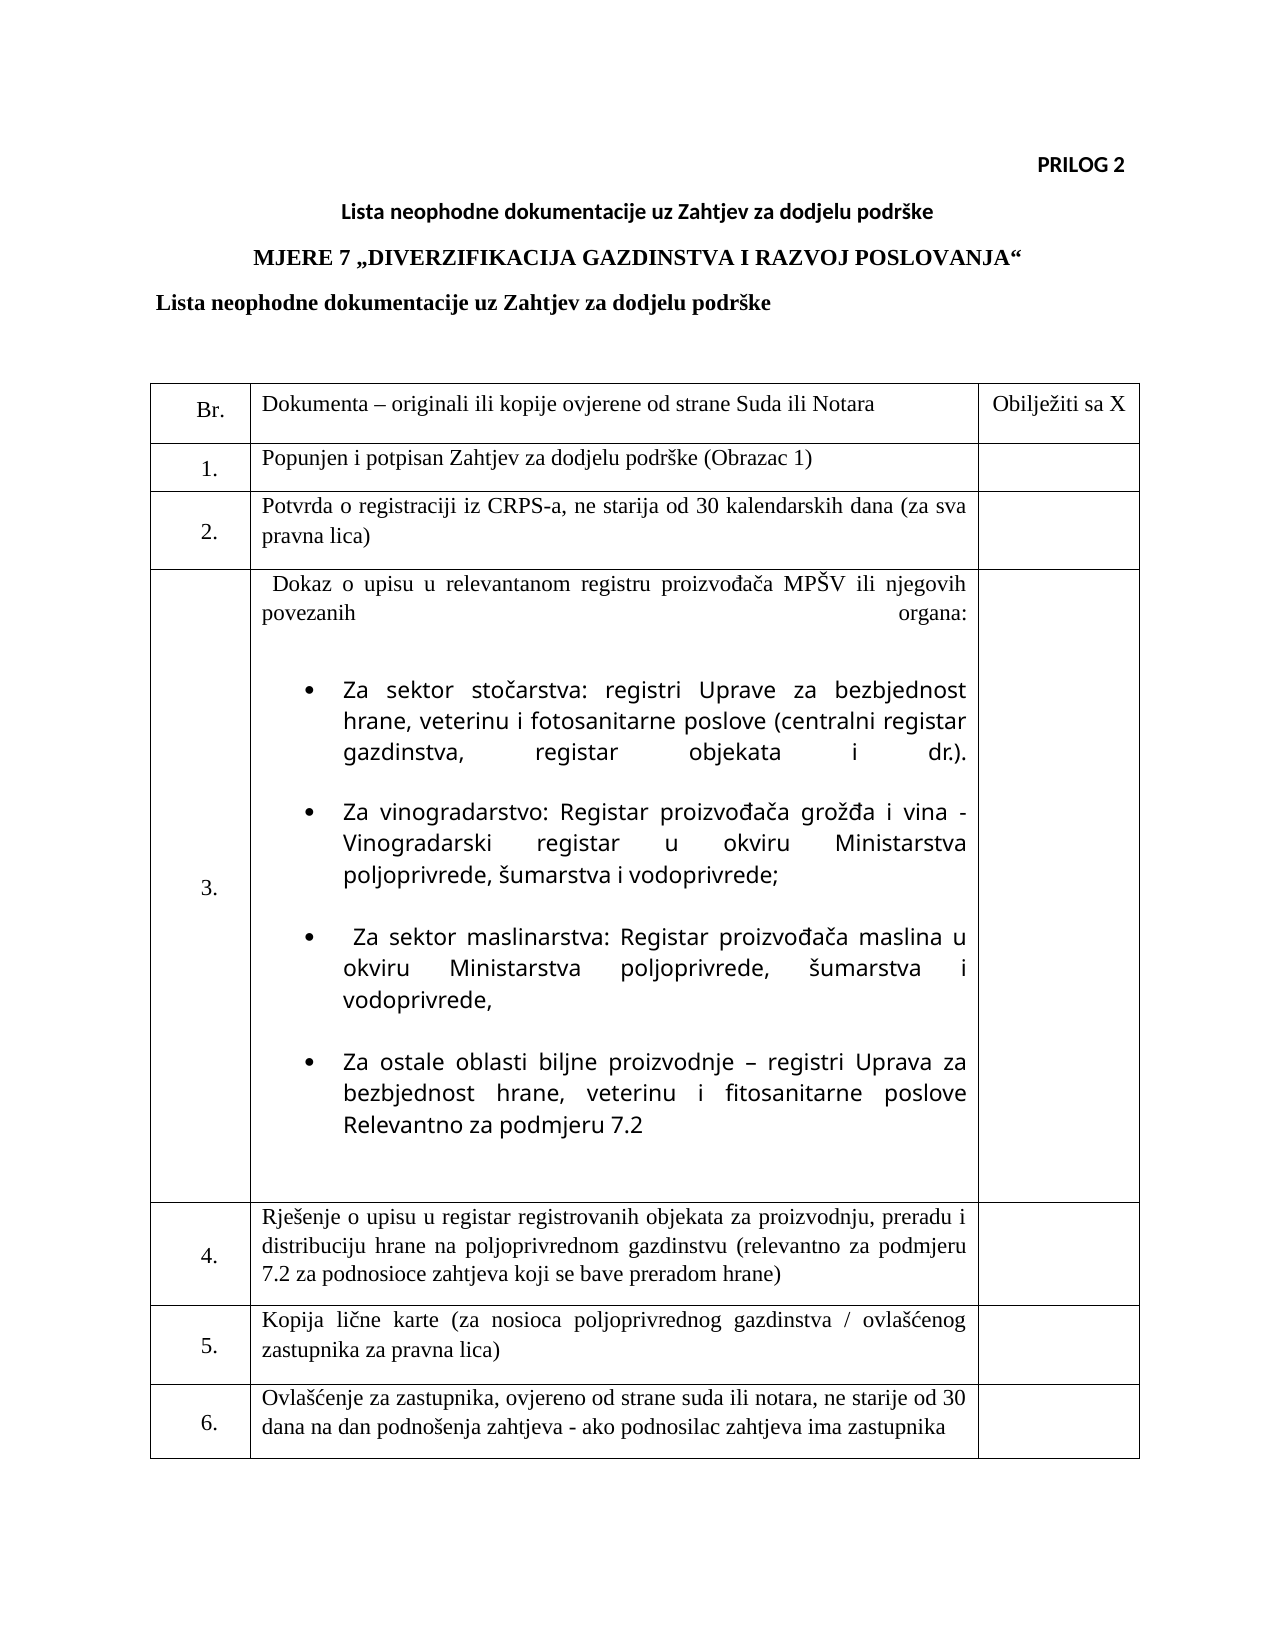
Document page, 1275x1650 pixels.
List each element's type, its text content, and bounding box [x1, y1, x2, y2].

table_cell [151, 492, 250, 569]
table_header Obilježiti sa X [979, 384, 1139, 443]
table_cell Potvrda o registraciji iz CRPS-a, ne starija od 30 kalendarskih dana (za sva pravna lica) [251, 492, 978, 569]
text MJERE 7 „DIVERZIFIKACIJA GAZDINSTVA I RAZVOJ POSLOVANJA“ [150, 244, 1125, 270]
table_cell [979, 492, 1139, 569]
table_cell [979, 444, 1139, 491]
table_header Br. [151, 384, 250, 443]
table_header Dokumenta – originali ili kopije ovjerene od strane Suda ili Notara [251, 384, 978, 443]
table_cell [151, 1385, 250, 1458]
table_cell Popunjen i potpisan Zahtjev za dodjelu podrške (Obrazac 1) [251, 444, 978, 491]
table_cell Rješenje o upisu u registar registrovanih objekata za proizvodnju, preradu i distribuciju hrane na poljoprivrednom gazdinstvu (relevantno za podmjeru 7.2 za podnosioce zahtjeva koji se bave preradom hrane) [251, 1203, 978, 1305]
text Lista neophodne dokumentacije uz Zahtjev za dodjelu podrške [150, 197, 1125, 225]
table_cell [979, 570, 1139, 1202]
table_cell [151, 444, 250, 491]
table_cell [979, 1203, 1139, 1305]
table_cell Dokaz o upisu u relevantanom registru proizvođača MPŠV ili njegovih povezanih organa: Za sektor stočarstva: registri Uprave za bezbjednost hrane, veterinu i fotosanitarne poslove (centralni registar gazdinstva, registar objekata i dr.). Za vinogradarstvo: Registar proizvođača grožđa i vina -Vinogradarski registar u okviru Ministarstva poljoprivrede, šumarstva i vodoprivrede; Za sektor maslinarstva: Registar proizvođača maslina u okviru Ministarstva poljoprivrede, šumarstva i vodoprivrede, Za ostale oblasti biljne proizvodnje – registri Uprava za bezbjednost hrane, veterinu i fitosanitarne poslove Relevantno za podmjeru 7.2 [251, 570, 978, 1202]
table_cell [151, 1306, 250, 1383]
text PRILOG 2 [150, 150, 1125, 178]
table_cell Ovlašćenje za zastupnika, ovjereno od strane suda ili notara, ne starije od 30 dana na dan podnošenja zahtjeva - ako podnosilac zahtjeva ima zastupnika [251, 1385, 978, 1458]
table_cell [151, 1203, 250, 1305]
table_cell Kopija lične karte (za nosioca poljoprivrednog gazdinstva / ovlašćenog zastupnika za pravna lica) [251, 1306, 978, 1383]
table_cell [979, 1306, 1139, 1383]
text Lista neophodne dokumentacije uz Zahtjev za dodjelu podrške [150, 289, 1125, 315]
table_cell [151, 570, 250, 1202]
table_cell [979, 1385, 1139, 1458]
